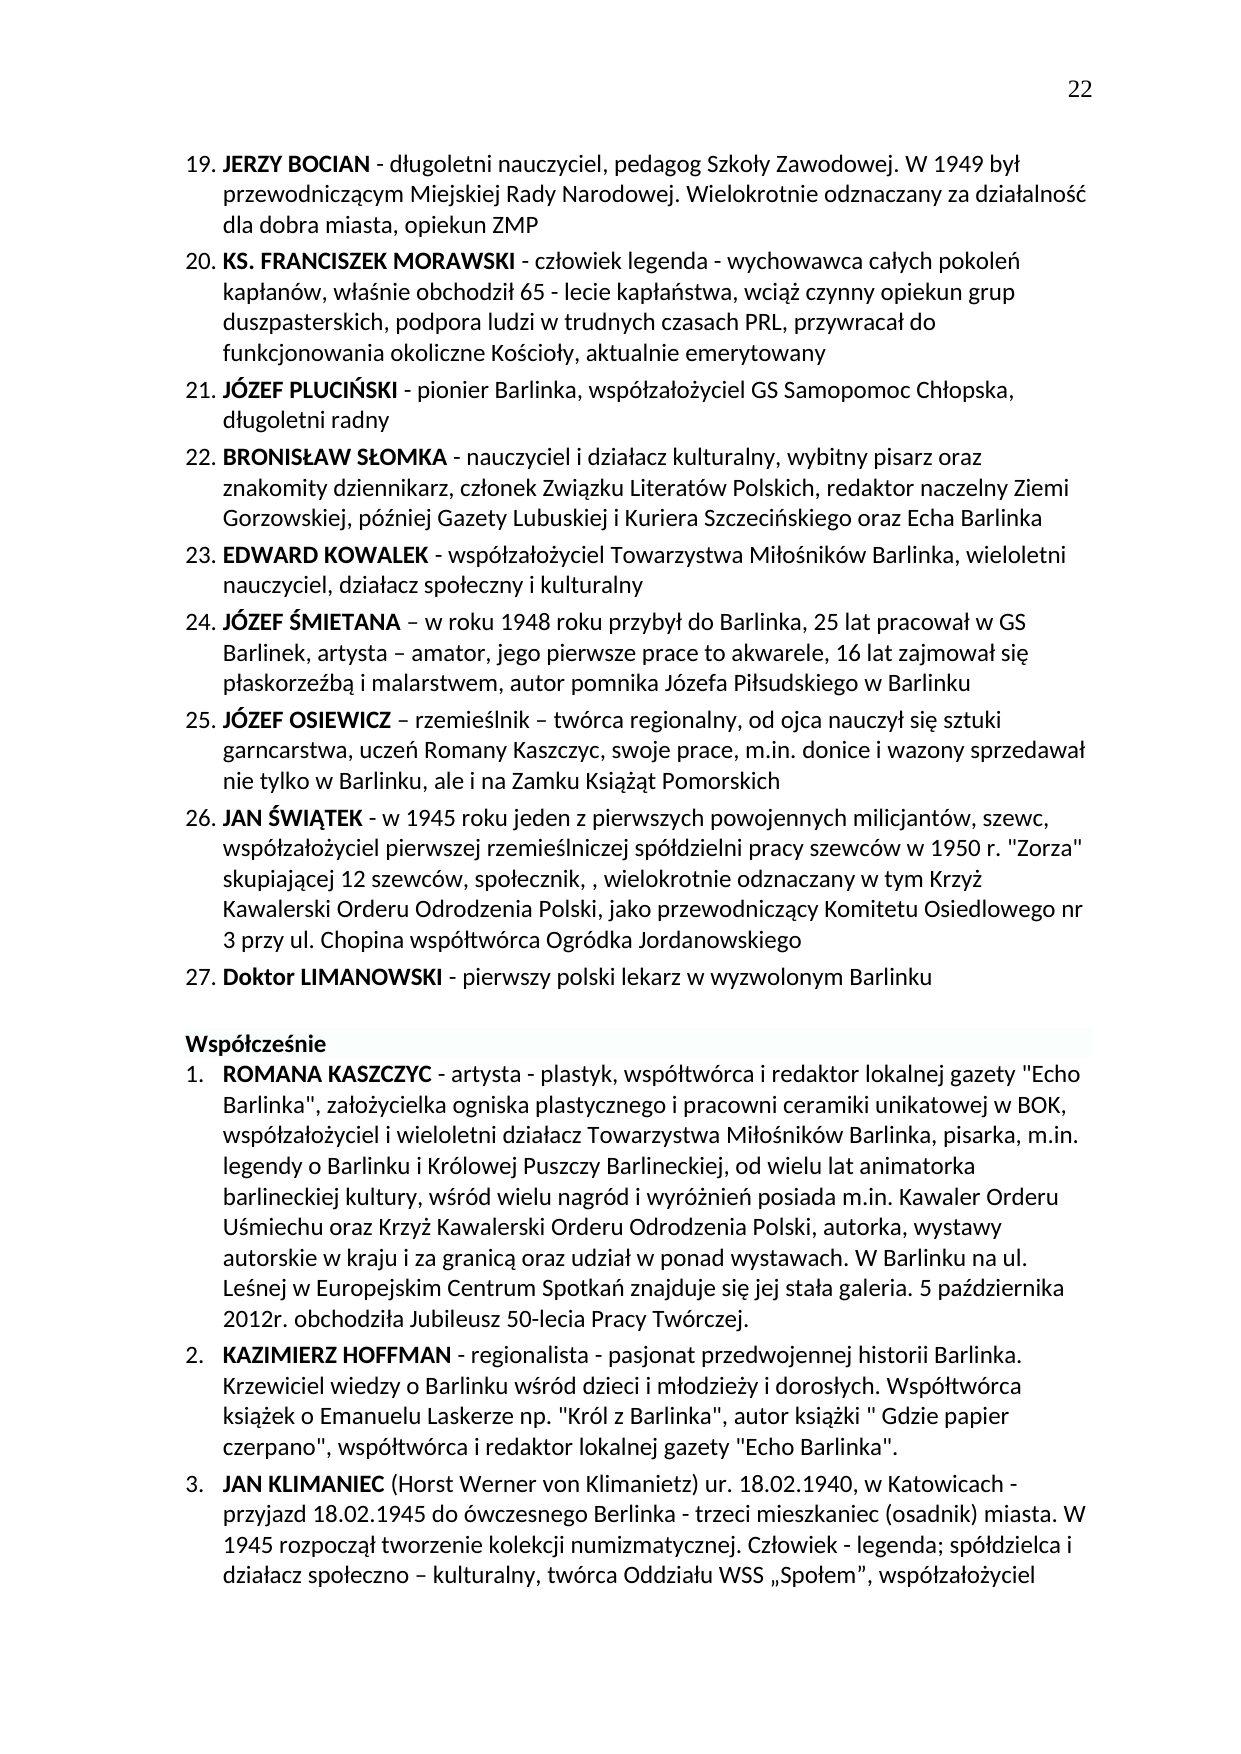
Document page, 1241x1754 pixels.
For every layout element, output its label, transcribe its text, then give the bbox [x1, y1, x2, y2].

list JAN ŚWIĄTEK - w 1945 roku jeden z pierwszych powojennych milicjantów, szewc, współzałożyciel pierwszej rzemieślniczej spółdzielni pracy szewców w 1950 r. "Zorza" skupiającej 12 szewców, społecznik, , wielokrotnie odznaczany w tym Krzyż Kawalerski Orderu Odrodzenia Polski, jako przewodniczący Komitetu Osiedlowego nr 3 przy ul. Chopina współtwórca Ogródka Jordanowskiego [185, 802, 1092, 954]
list JERZY BOCIAN - długoletni nauczyciel, pedagog Szkoły Zawodowej. W 1949 był przewodniczącym Miejskiej Rady Narodowej. Wielokrotnie odznaczany za działalność dla dobra miasta, opiekun ZMP [185, 148, 1092, 239]
list KS. FRANCISZEK MORAWSKI - człowiek legenda - wychowawca całych pokoleń kapłanów, właśnie obchodził 65 - lecie kapłaństwa, wciąż czynny opiekun grup duszpasterskich, podpora ludzi w trudnych czasach PRL, przywracał do funkcjonowania okoliczne Kościoły, aktualnie emerytowany [185, 246, 1092, 368]
list ROMANA KASZCZYC - artysta - plastyk, współtwórca i redaktor lokalnej gazety "Echo Barlinka", założycielka ogniska plastycznego i pracowni ceramiki unikatowej w BOK, współzałożyciel i wieloletni działacz Towarzystwa Miłośników Barlinka, pisarka, m.in. legendy o Barlinku i Królowej Puszczy Barlineckiej, od wielu lat animatorka barlineckiej kultury, wśród wielu nagród i wyróżnień posiada m.in. Kawaler Orderu Uśmiechu oraz Krzyż Kawalerski Orderu Odrodzenia Polski, autorka, wystawy autorskie w kraju i za granicą oraz udział w ponad wystawach. W Barlinku na ul. Leśnej w Europejskim Centrum Spotkań znajduje się jej stała galeria. 5 października 2012r. obchodziła Jubileusz 50-lecia Pracy Twórczej. [185, 1058, 1092, 1333]
text Współcześnie [185, 1028, 1092, 1058]
list EDWARD KOWALEK - współzałożyciel Towarzystwa Miłośników Barlinka, wieloletni nauczyciel, działacz społeczny i kulturalny [185, 539, 1092, 600]
list JÓZEF OSIEWICZ – rzemieślnik – twórca regionalny, od ojca nauczył się sztuki garncarstwa, uczeń Romany Kaszczyc, swoje prace, m.in. donice i wazony sprzedawał nie tylko w Barlinku, ale i na Zamku Książąt Pomorskich [185, 704, 1092, 796]
list BRONISŁAW SŁOMKA - nauczyciel i działacz kulturalny, wybitny pisarz oraz znakomity dziennikarz, członek Związku Literatów Polskich, redaktor naczelny Ziemi Gorzowskiej, później Gazety Lubuskiej i Kuriera Szczecińskiego oraz Echa Barlinka [185, 441, 1092, 533]
list Doktor LIMANOWSKI - pierwszy polski lekarz w wyzwolonym Barlinku [185, 961, 1092, 991]
list JÓZEF ŚMIETANA – w roku 1948 roku przybył do Barlinka, 25 lat pracował w GS Barlinek, artysta – amator, jego pierwsze prace to akwarele, 16 lat zajmował się płaskorzeźbą i malarstwem, autor pomnika Józefa Piłsudskiego w Barlinku [185, 606, 1092, 698]
list JÓZEF PLUCIŃSKI - pionier Barlinka, współzałożyciel GS Samopomoc Chłopska, długoletni radny [185, 374, 1092, 435]
list KAZIMIERZ HOFFMAN - regionalista - pasjonat przedwojennej historii Barlinka. Krzewiciel wiedzy o Barlinku wśród dzieci i młodzieży i dorosłych. Współtwórca książek o Emanuelu Laskerze np. "Król z Barlinka", autor książki " Gdzie papier czerpano", współtwórca i redaktor lokalnej gazety "Echo Barlinka". [185, 1339, 1092, 1462]
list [185, 1468, 1092, 1590]
